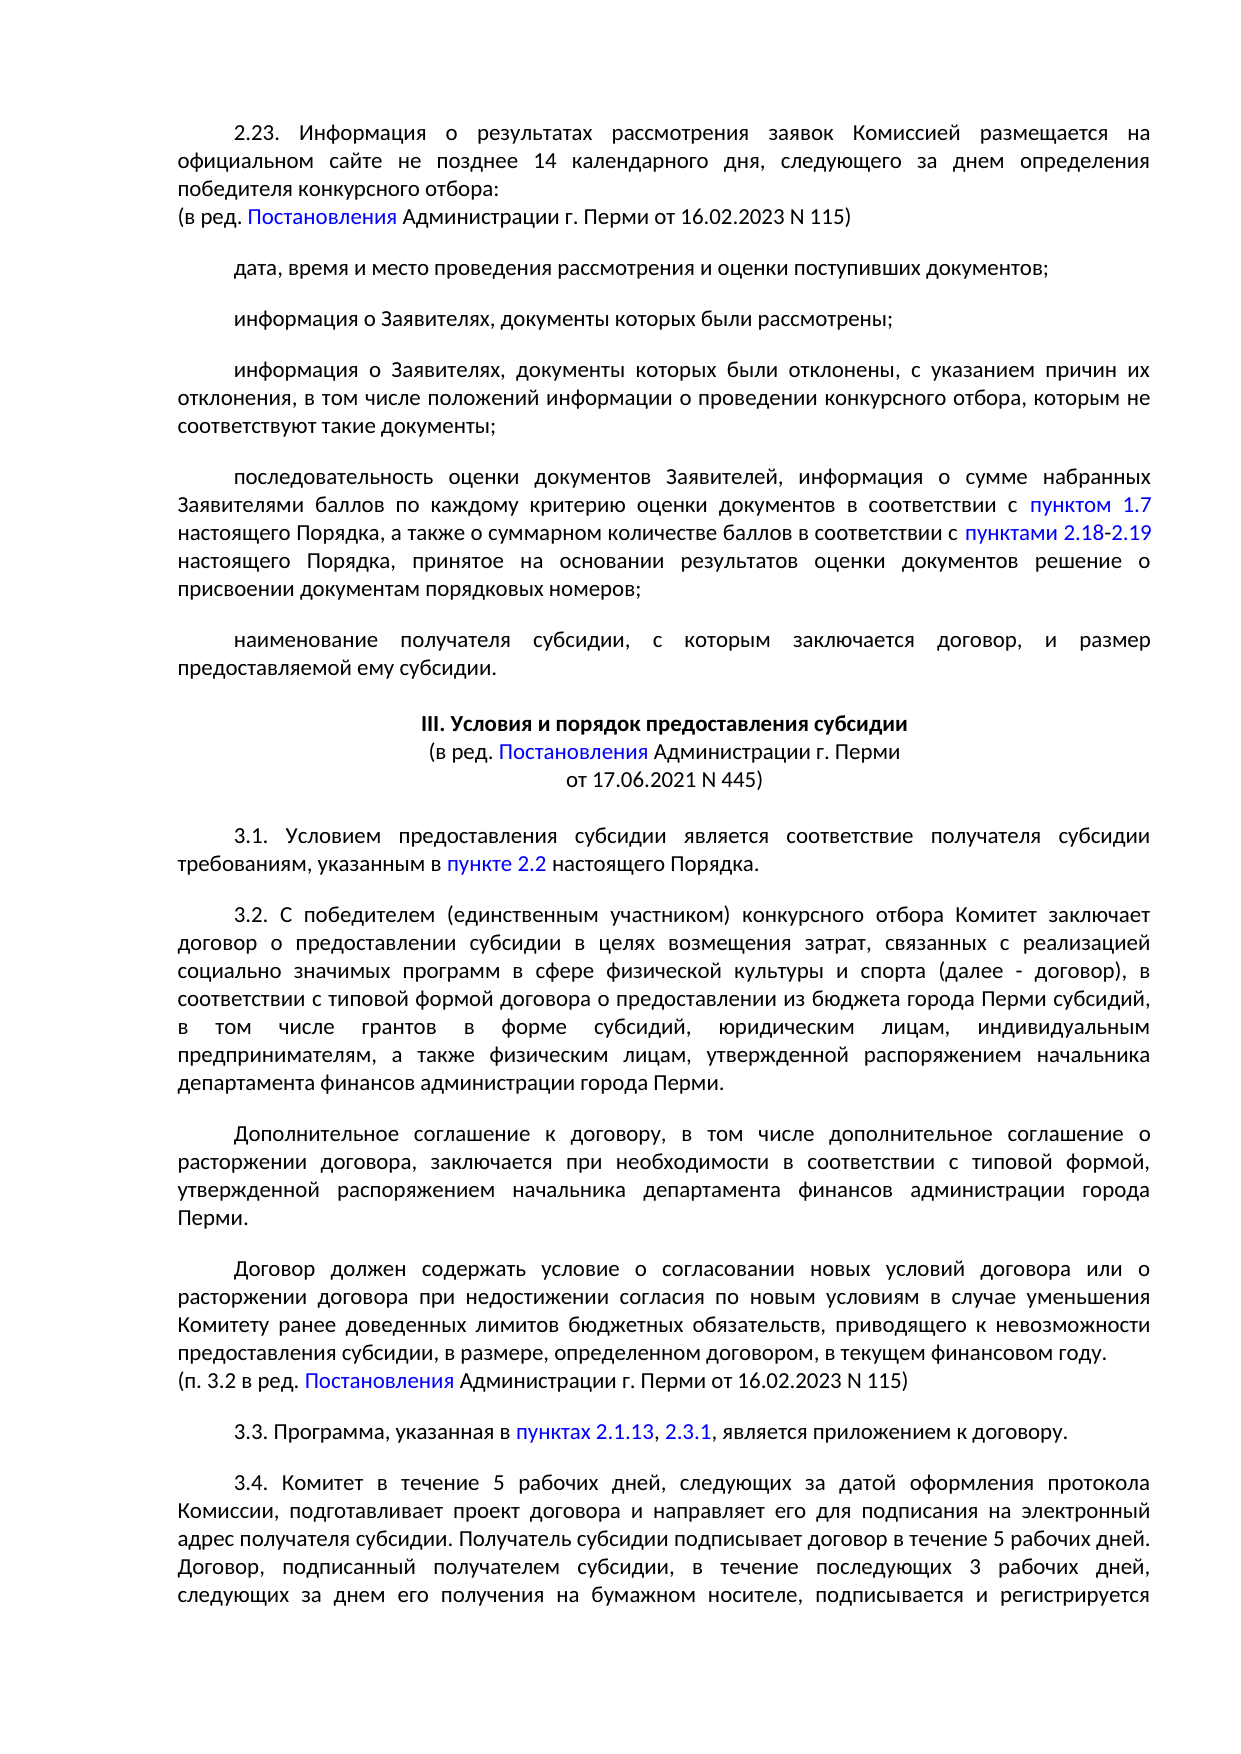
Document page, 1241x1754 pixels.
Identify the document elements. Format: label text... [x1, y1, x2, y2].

text дата, время и место проведения рассмотрения и оценки поступивших документов; [177, 253, 1152, 281]
text (в ред. Постановления Администрации г. Перми от 16.02.2023 N 115) [177, 202, 1152, 230]
text (п. 3.2 в ред. Постановления Администрации г. Перми от 16.02.2023 N 115) [177, 1366, 1152, 1394]
title III. Условия и порядок предоставления субсидии [177, 709, 1152, 737]
text информация о Заявителях, документы которых были рассмотрены; [177, 304, 1152, 332]
text 3.1. Условием предоставления субсидии является соответствие получателя субсидии требованиям, указанным в пункте 2.2 настоящего Порядка. [177, 821, 1152, 877]
text наименование получателя субсидии, с которым заключается договор, и размер предоставляемой ему субсидии. [177, 625, 1152, 681]
text (в ред. Постановления Администрации г. Перми [177, 737, 1152, 765]
text информация о Заявителях, документы которых были отклонены, с указанием причин их отклонения, в том числе положений информации о проведении конкурсного отбора, которым не соответствуют такие документы; [177, 355, 1152, 439]
text 2.23. Информация о результатах рассмотрения заявок Комиссией размещается на официальном сайте не позднее 14 календарного дня, следующего за днем определения победителя конкурсного отбора: [177, 118, 1152, 202]
text 3.2. С победителем (единственным участником) конкурсного отбора Комитет заключает договор о предоставлении субсидии в целях возмещения затрат, связанных с реализацией социально значимых программ в сфере физической культуры и спорта (далее - договор), в соответствии с типовой формой договора о предоставлении из бюджета города Перми субсидий, в том числе грантов в форме субсидий, юридическим лицам, индивидуальным предпринимателям, а также физическим лицам, утвержденной распоряжением начальника департамента финансов администрации города Перми. [177, 900, 1152, 1096]
text от 17.06.2021 N 445) [177, 765, 1152, 793]
text 3.3. Программа, указанная в пунктах 2.1.13, 2.3.1, является приложением к договору. [177, 1417, 1152, 1445]
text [177, 1468, 1152, 1608]
text последовательность оценки документов Заявителей, информация о сумме набранных Заявителями баллов по каждому критерию оценки документов в соответствии с пунктом 1.7 настоящего Порядка, а также о суммарном количестве баллов в соответствии с пунктами 2.18-2.19 настоящего Порядка, принятое на основании результатов оценки документов решение о присвоении документам порядковых номеров; [177, 462, 1152, 602]
text Дополнительное соглашение к договору, в том числе дополнительное соглашение о расторжении договора, заключается при необходимости в соответствии с типовой формой, утвержденной распоряжением начальника департамента финансов администрации города Перми. [177, 1119, 1152, 1231]
text Договор должен содержать условие о согласовании новых условий договора или о расторжении договора при недостижении согласия по новым условиям в случае уменьшения Комитету ранее доведенных лимитов бюджетных обязательств, приводящего к невозможности предоставления субсидии, в размере, определенном договором, в текущем финансовом году. [177, 1254, 1152, 1366]
